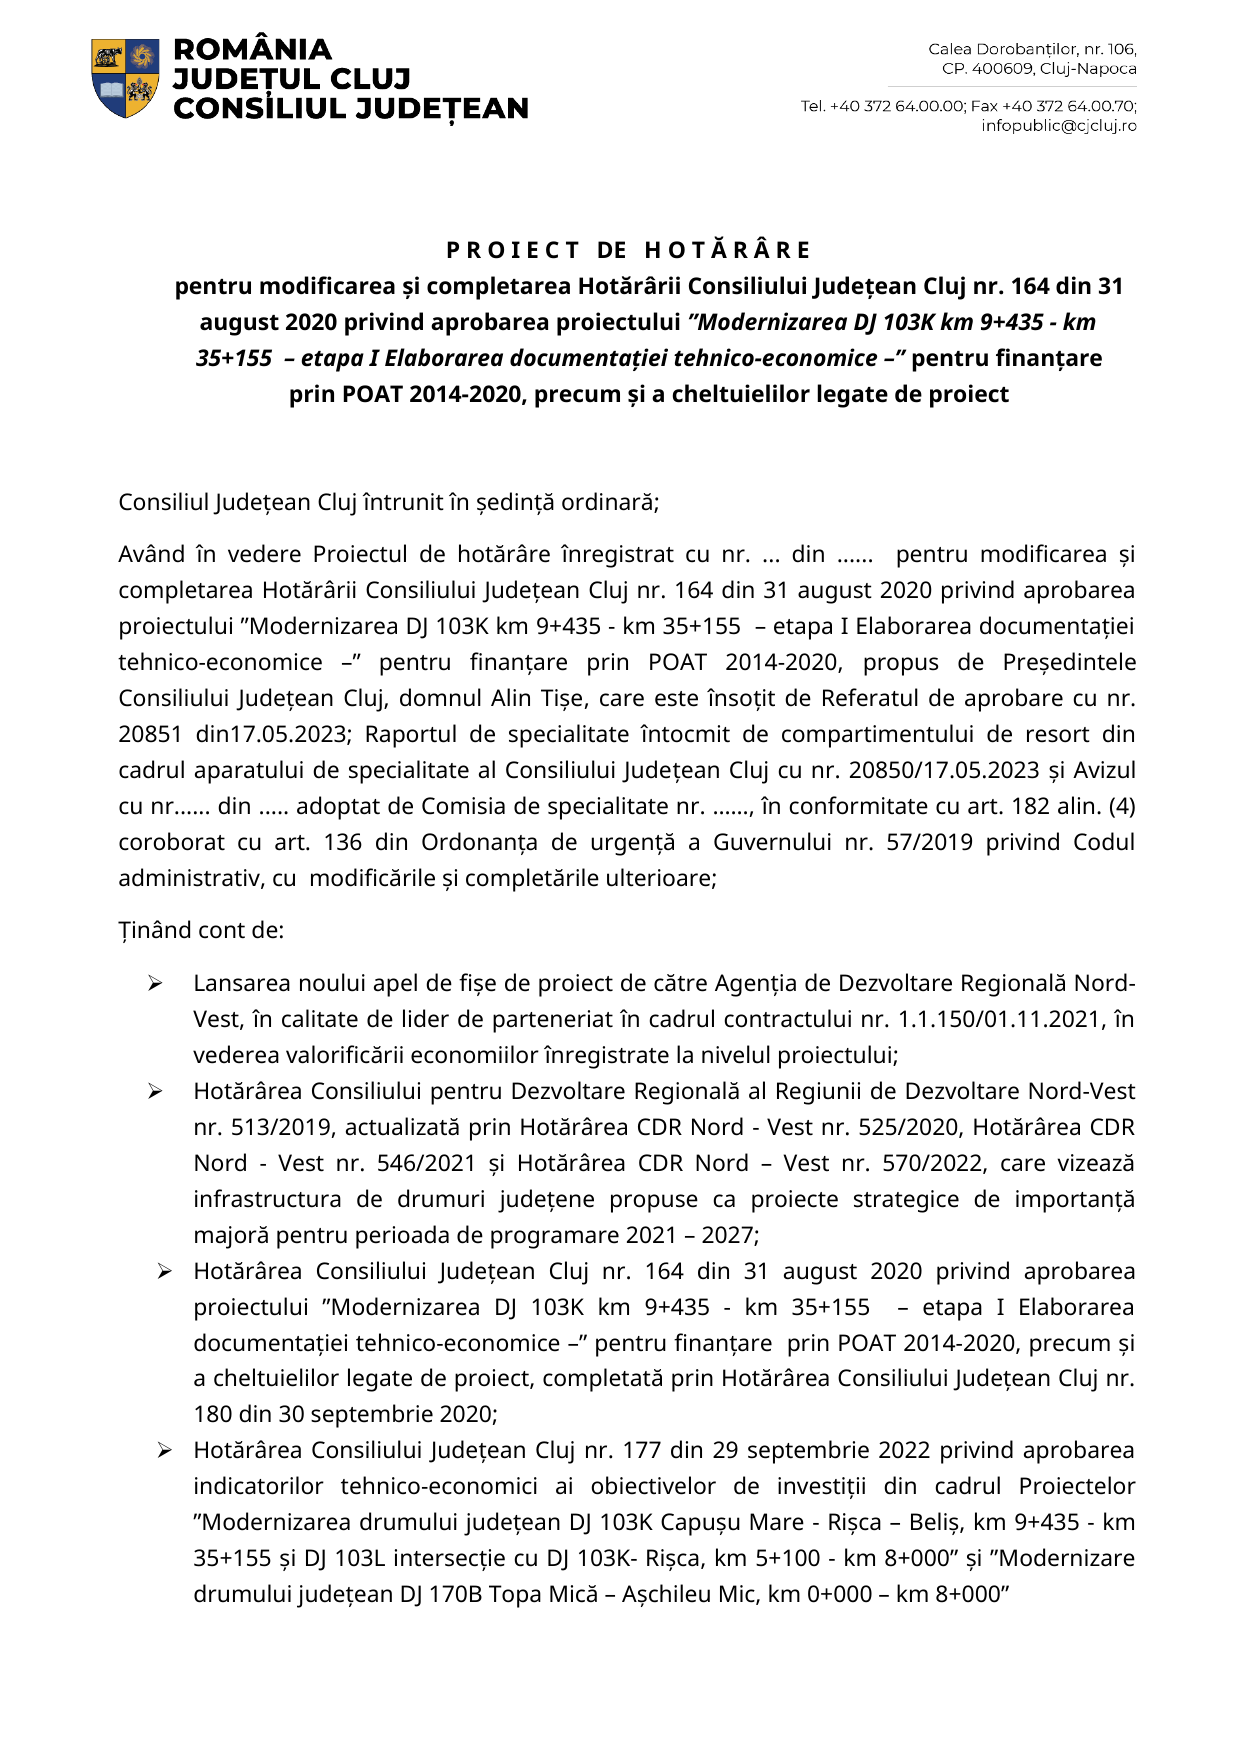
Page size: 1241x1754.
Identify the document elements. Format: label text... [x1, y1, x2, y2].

picture [91, 32, 528, 126]
text P R O I E C T DE H O T Ă R Â R E [118, 234, 1137, 266]
list Hotărârea Consiliului Judeţean Cluj nr. 177 din 29 septembrie 2022 privind aprobarea indicatorilor tehnico-economici ai obiectivelor de investiții din cadrul Proiectelor ”Modernizarea drumului județean DJ 103K Capușu Mare - Rișca – Beliș, km 9+435 - km 35+155 și DJ 103L intersecție cu DJ 103K- Rișca, km 5+100 - km 8+000” și ”Modernizare drumului județean DJ 170B Topa Mică – Așchileu Mic, km 0+000 – km 8+000” [156, 1434, 1137, 1609]
text Având în vedere Proiectul de hotărâre înregistrat cu nr. ... din ...... pentru modificarea și completarea Hotărârii Consiliului Judeţean Cluj nr. 164 din 31 august 2020 privind aprobarea proiectului ”Modernizarea DJ 103K km 9+435 - km 35+155 – etapa I Elaborarea documentației tehnico-economice –” pentru finanțare prin POAT 2014-2020, propus de Preşedintele Consiliului Judeţean Cluj, domnul Alin Tișe, care este însoţit de Referatul de aprobare cu nr. 20851 din17.05.2023; Raportul de specialitate întocmit de compartimentului de resort din cadrul aparatului de specialitate al Consiliului Judeţean Cluj cu nr. 20850/17.05.2023 şi Avizul cu nr...... din ..... adoptat de Comisia de specialitate nr. ……, în conformitate cu art. 182 alin. (4) coroborat cu art. 136 din Ordonanța de urgență a Guvernului nr. 57/2019 privind Codul administrativ, cu modificările și completările ulterioare; [118, 538, 1137, 893]
text prin POAT 2014-2020, precum și a cheltuielilor legate de proiect [162, 378, 1137, 409]
list Hotărârea Consiliului pentru Dezvoltare Regională al Regiunii de Dezvoltare Nord-Vest nr. 513/2019, actualizată prin Hotărârea CDR Nord - Vest nr. 525/2020, Hotărârea CDR Nord - Vest nr. 546/2021 și Hotărârea CDR Nord – Vest nr. 570/2022, care vizează infrastructura de drumuri județene propuse ca proiecte strategice de importanță majoră pentru perioada de programare 2021 – 2027; [146, 1075, 1137, 1250]
text Consiliul Judeţean Cluj întrunit în şedinţă ordinară; [118, 486, 1137, 517]
list Hotărârea Consiliului Judeţean Cluj nr. 164 din 31 august 2020 privind aprobarea proiectului ”Modernizarea DJ 103K km 9+435 - km 35+155 – etapa I Elaborarea documentației tehnico-economice –” pentru finanțare prin POAT 2014-2020, precum și a cheltuielilor legate de proiect, completată prin Hotărârea Consiliului Județean Cluj nr. 180 din 30 septembrie 2020; [156, 1254, 1137, 1429]
list Lansarea noului apel de fișe de proiect de către Agenția de Dezvoltare Regională Nord-Vest, în calitate de lider de parteneriat în cadrul contractului nr. 1.1.150/01.11.2021, în vederea valorificării economiilor înregistrate la nivelul proiectului; [146, 967, 1137, 1070]
text Ţinând cont de: [118, 914, 1137, 946]
text pentru modificarea și completarea Hotărârii Consiliului Judeţean Cluj nr. 164 din 31 august 2020 privind aprobarea proiectului ”Modernizarea DJ 103K km 9+435 - km 35+155 – etapa I Elaborarea documentației tehnico-economice –” pentru finanțare [162, 270, 1137, 373]
picture [801, 40, 1137, 135]
